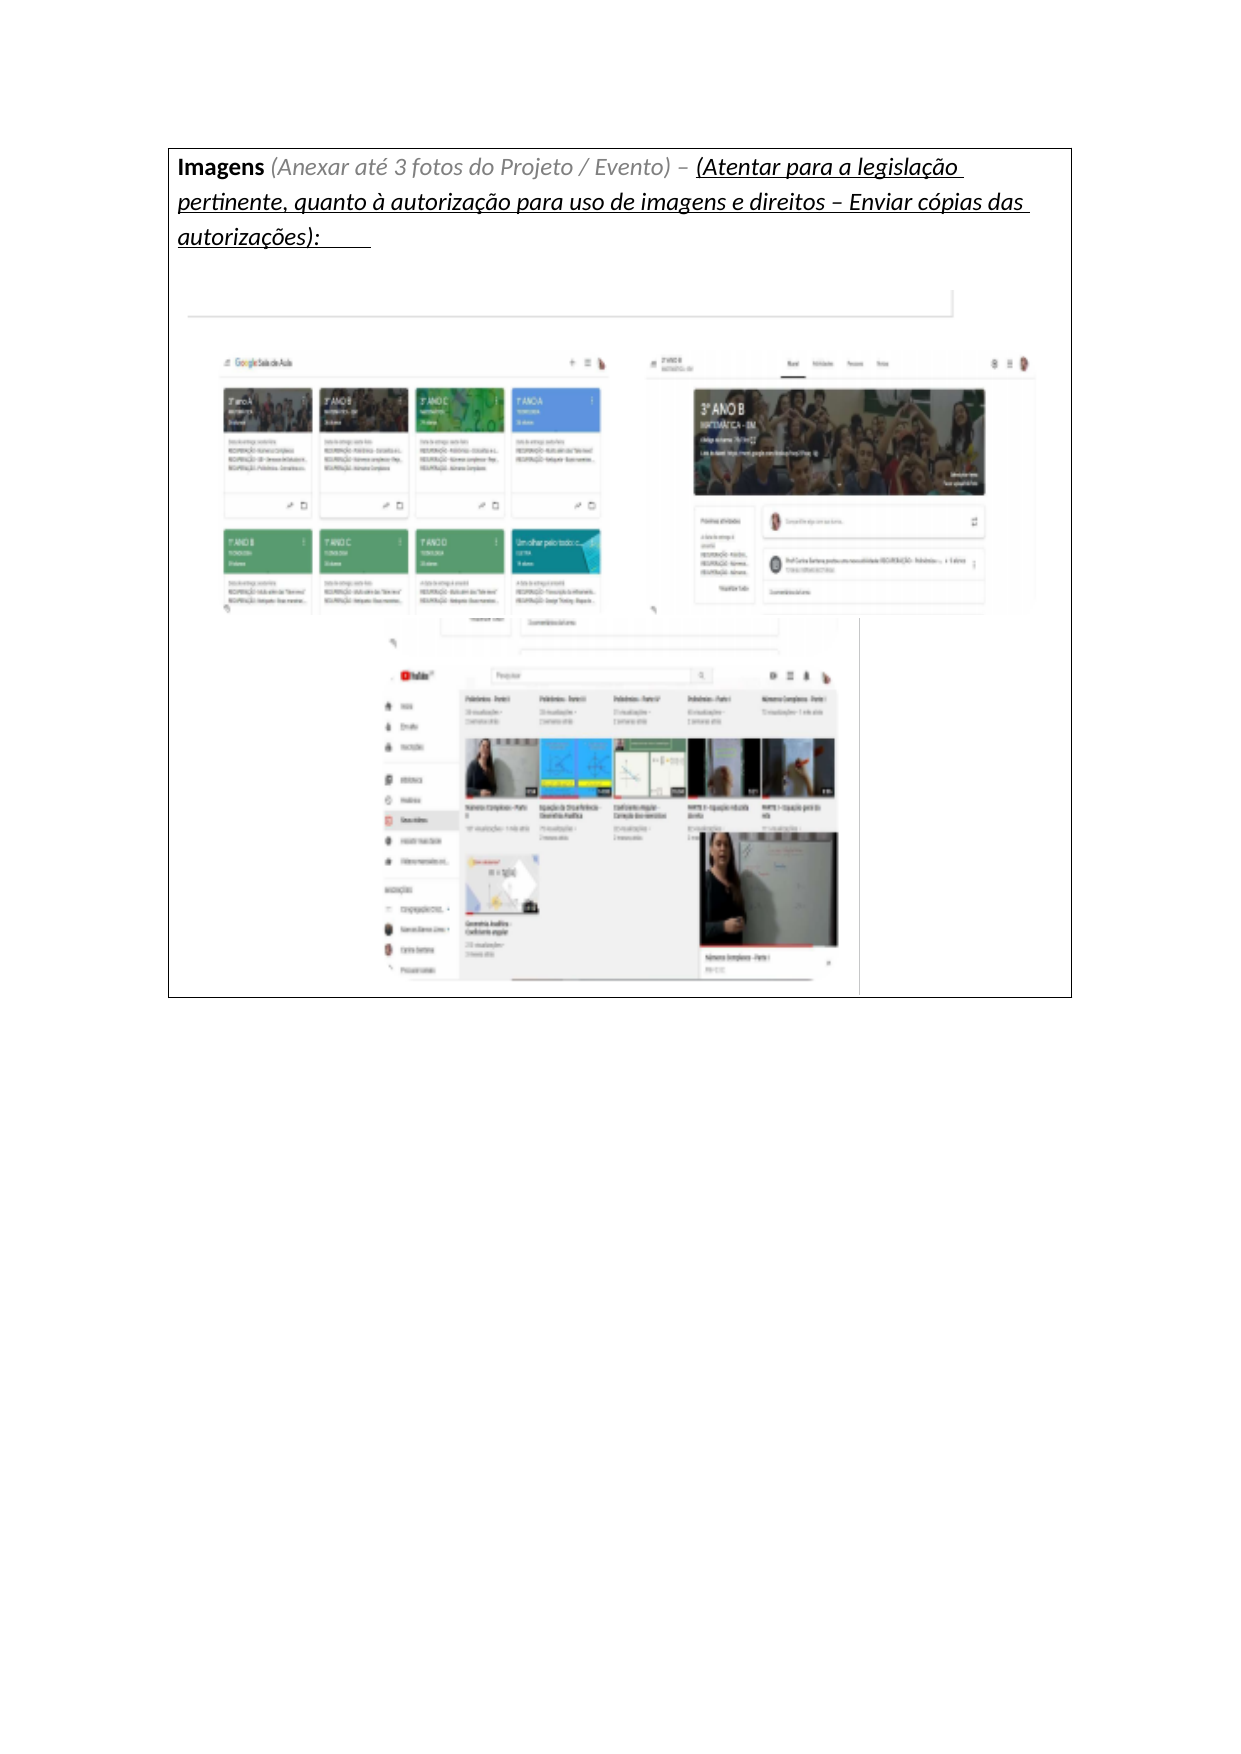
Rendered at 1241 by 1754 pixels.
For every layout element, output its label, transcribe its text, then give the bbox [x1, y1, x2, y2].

picture [187, 290, 1053, 615]
text Imagens (Anexar até 3 fotos do Projeto / Evento) – (Atentar para a legislação pertinente, quanto à autorização para uso de imagens e direitos – Enviar cópias das autorizações): [169, 149, 1071, 251]
picture [380, 618, 860, 995]
